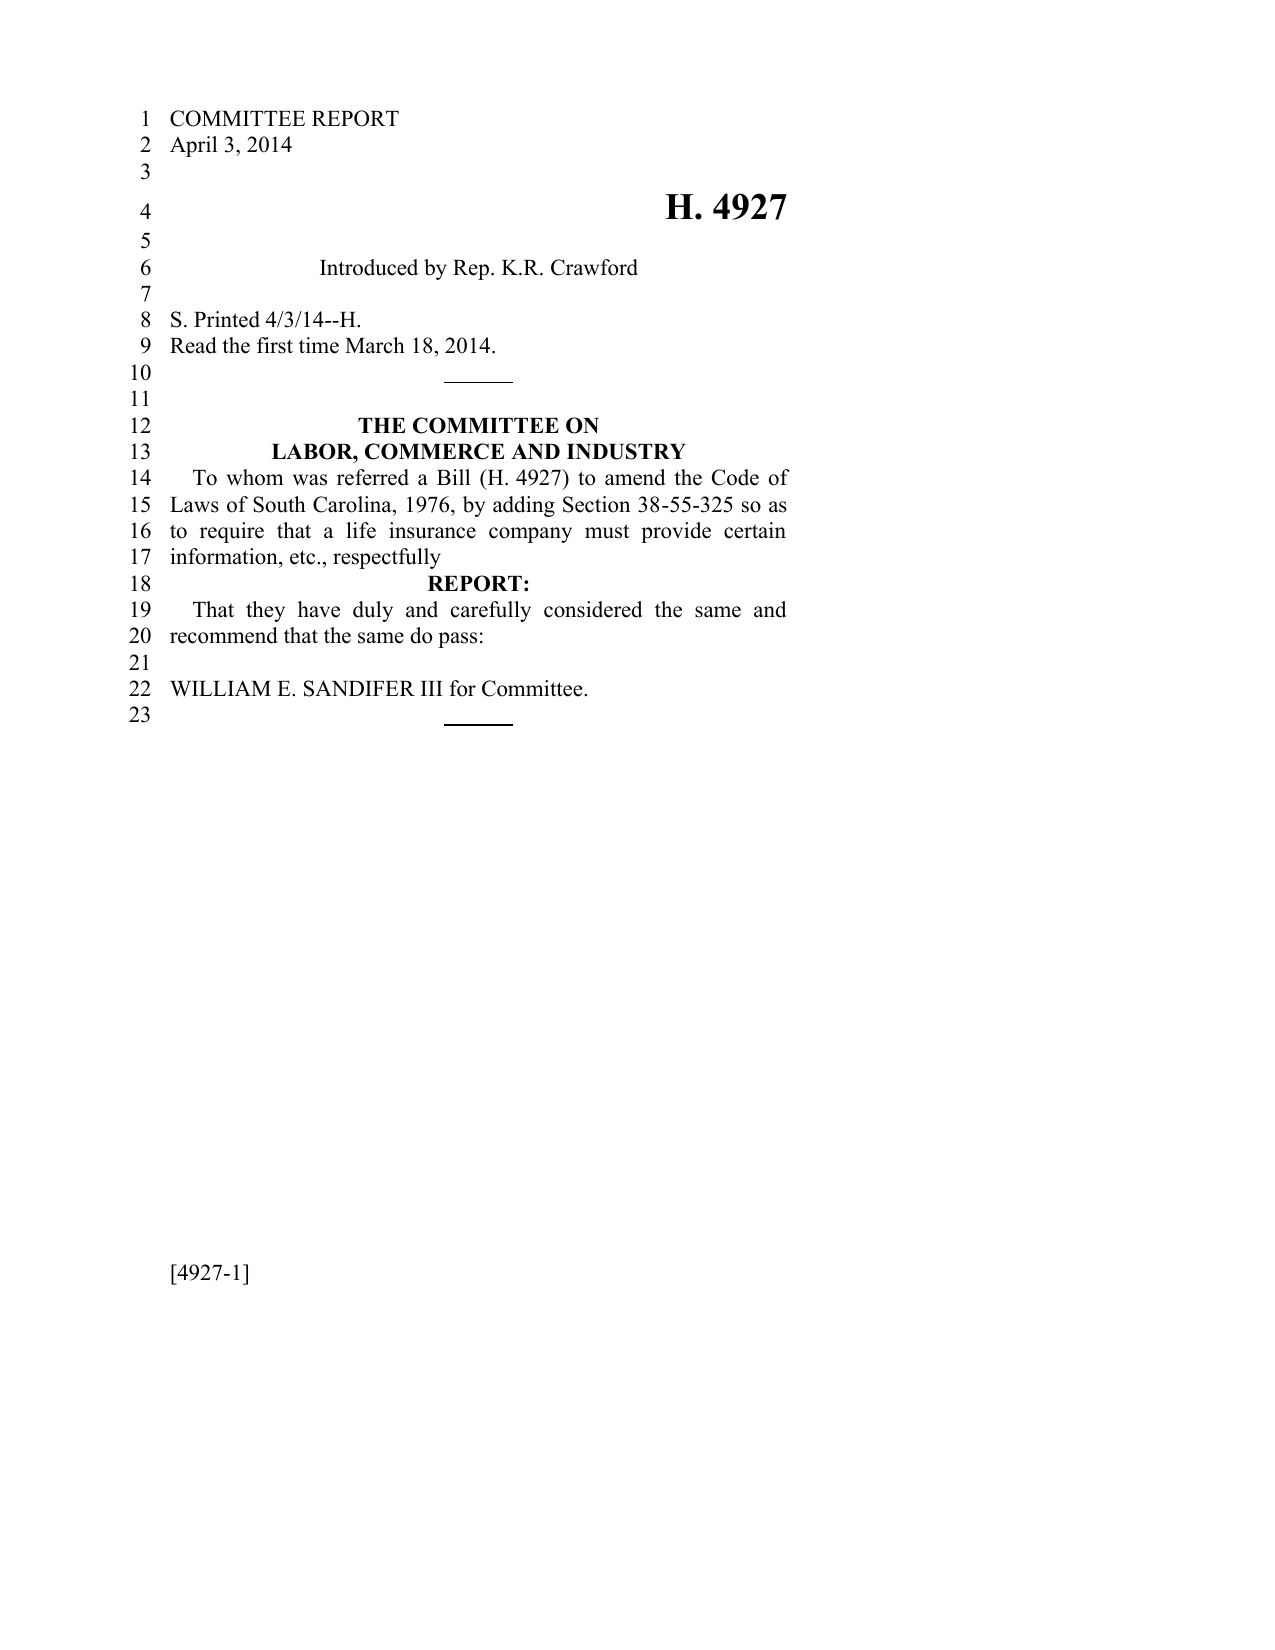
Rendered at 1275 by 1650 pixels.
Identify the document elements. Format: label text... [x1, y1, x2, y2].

text April 3, 2014 [169, 131, 787, 158]
text REPORT: [169, 570, 787, 596]
text WILLIAM E. SANDIFER III for Committee. [169, 675, 787, 702]
text Read the first time March 18, 2014. [169, 333, 787, 359]
text COMMITTEE REPORT [169, 105, 787, 131]
text S. Printed 4/3/14--H. [169, 306, 787, 333]
text LABOR, COMMERCE AND INDUSTRY [169, 438, 787, 464]
text THE COMMITTEE ON [169, 412, 787, 438]
text That they have duly and carefully considered the same and recommend that the same do pass: [169, 596, 787, 649]
text To whom was referred a Bill (H. 4927) to amend the Code of Laws of South Carolina, 1976, by adding Section 38-55-325 so as to require that a life insurance company must provide certain information, etc., respectfully [169, 464, 787, 570]
text H. 4927 [169, 184, 787, 227]
text Introduced by Rep. K.R. Crawford [169, 253, 787, 280]
